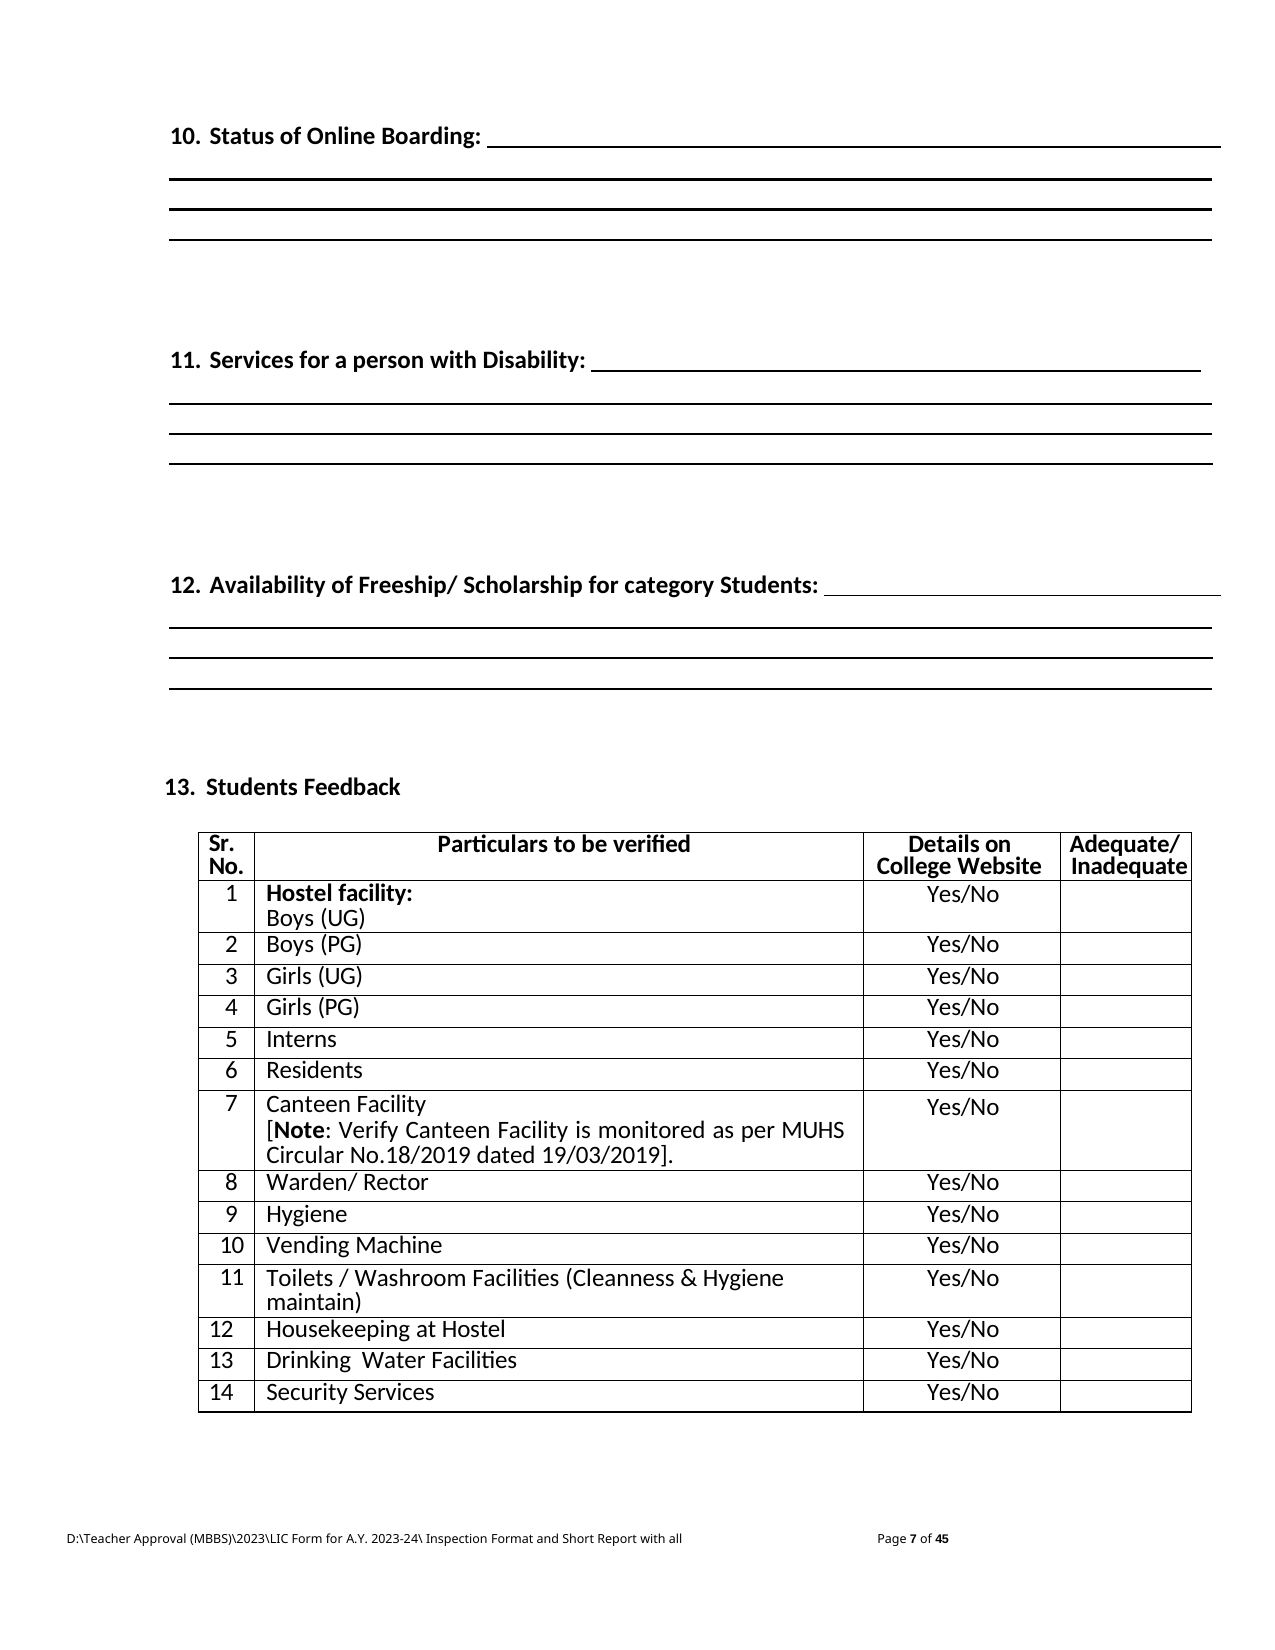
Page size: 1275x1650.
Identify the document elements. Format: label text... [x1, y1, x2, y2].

table_cell 10 [199, 1234, 254, 1264]
table_cell [1061, 1381, 1191, 1411]
table_cell Boys (PG) [255, 933, 863, 963]
table_cell Security Services [255, 1381, 863, 1411]
table_cell Girls (PG) [255, 996, 863, 1027]
table_cell Yes/No [864, 1265, 1060, 1317]
table_cell Warden/ Rector [255, 1171, 863, 1201]
table_header Particulars to be verified [255, 833, 863, 879]
table_cell Hostel facility: Boys (UG) [255, 881, 863, 932]
list Availability of Freeship/ Scholarship for category Students: [169, 569, 1275, 599]
table_cell 6 [199, 1059, 254, 1090]
table_header Sr. No. [199, 833, 254, 879]
table_cell 13 [199, 1349, 254, 1380]
table_cell Hygiene [255, 1202, 863, 1233]
table_cell Yes/No [864, 1318, 1060, 1348]
list Services for a person with Disability: [169, 344, 1275, 375]
table_cell [1061, 996, 1191, 1027]
table_cell [1061, 1091, 1191, 1170]
table_cell [1061, 881, 1191, 932]
table_cell Yes/No [864, 933, 1060, 963]
table_cell 7 [199, 1091, 254, 1170]
table_cell [1061, 1265, 1191, 1317]
table_cell 2 [199, 933, 254, 963]
table_cell Yes/No [864, 996, 1060, 1027]
table_cell Girls (UG) [255, 965, 863, 995]
table_cell Canteen Facility [Note: Verify Canteen Facility is monitored as per MUHS Circular No.18/2019 dated 19/03/2019]. [255, 1091, 863, 1170]
table_cell 4 [199, 996, 254, 1027]
table_cell [1061, 1349, 1191, 1380]
table_cell 12 [199, 1318, 254, 1348]
table_cell [1061, 1028, 1191, 1058]
table_cell Yes/No [864, 1202, 1060, 1233]
table_cell 5 [199, 1028, 254, 1058]
table_cell Drinking Water Facilities [255, 1349, 863, 1380]
table_cell [1061, 1059, 1191, 1090]
table_cell [1061, 965, 1191, 995]
table_cell [1061, 1234, 1191, 1264]
table_cell 3 [199, 965, 254, 995]
table_cell 9 [199, 1202, 254, 1233]
table_cell Toilets / Washroom Facilities (Cleanness & Hygiene maintain) [255, 1265, 863, 1317]
table_cell [1061, 1202, 1191, 1233]
table_cell Yes/No [864, 1381, 1060, 1411]
table_header Adequate/ Inadequate [1061, 833, 1191, 879]
table_cell Interns [255, 1028, 863, 1058]
table_cell Housekeeping at Hostel [255, 1318, 863, 1348]
table_cell [1061, 1171, 1191, 1201]
table_cell 8 [199, 1171, 254, 1201]
table_cell 11 [199, 1265, 254, 1317]
list Students Feedback [164, 771, 1275, 801]
table_cell Yes/No [864, 965, 1060, 995]
table_cell 14 [199, 1381, 254, 1411]
table_cell Residents [255, 1059, 863, 1090]
table_cell Yes/No [864, 1234, 1060, 1264]
table_cell Yes/No [864, 1349, 1060, 1380]
table_cell Yes/No [864, 1059, 1060, 1090]
table_cell Yes/No [864, 1028, 1060, 1058]
table_cell Yes/No [864, 881, 1060, 932]
list Status of Online Boarding: [169, 120, 1275, 151]
table_cell 1 [199, 881, 254, 932]
table_cell Yes/No [864, 1091, 1060, 1170]
table_cell [1061, 1318, 1191, 1348]
table_cell [1061, 933, 1191, 963]
table_header Details on College Website [864, 833, 1060, 879]
table_cell Vending Machine [255, 1234, 863, 1264]
table_cell Yes/No [864, 1171, 1060, 1201]
